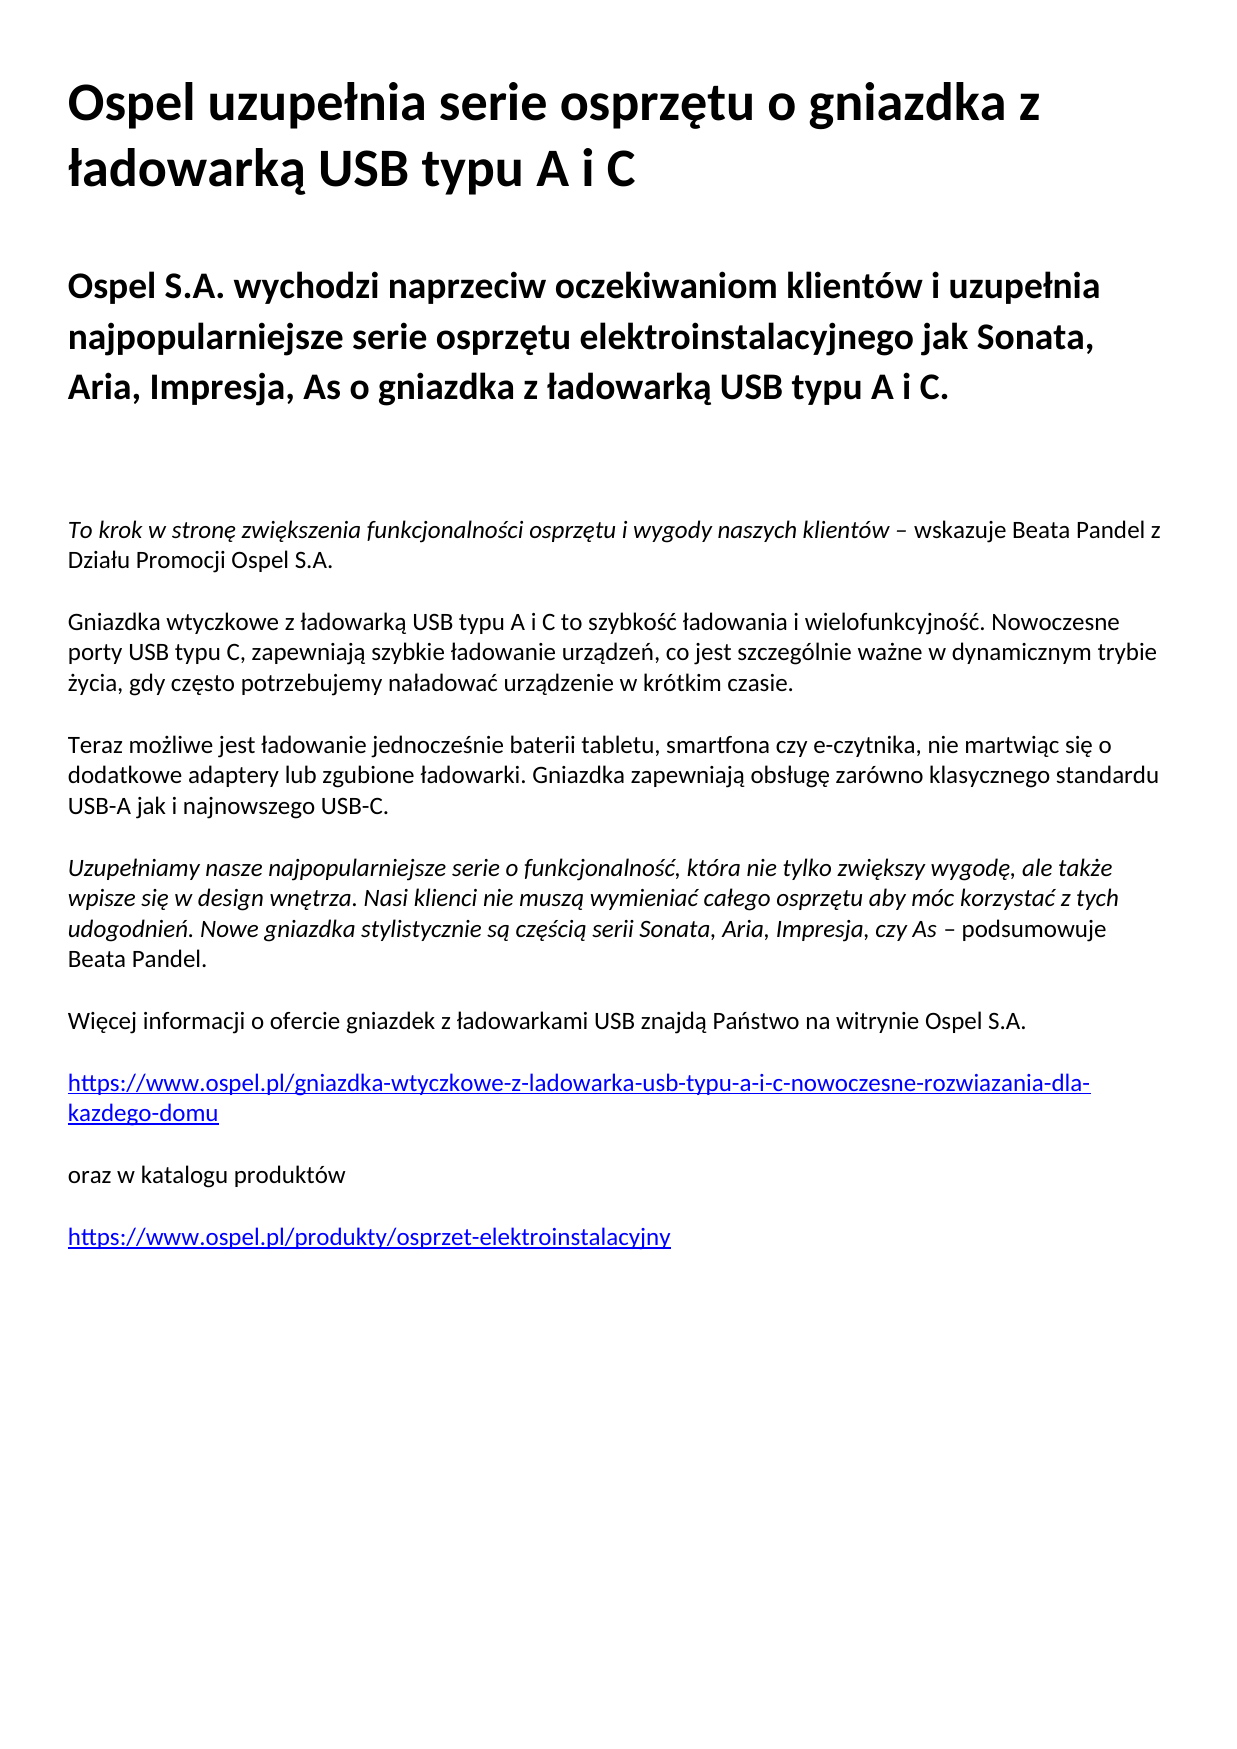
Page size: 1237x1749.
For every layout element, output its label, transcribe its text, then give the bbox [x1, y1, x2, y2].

text https://www.ospel.pl/produkty/osprzet-elektroinstalacyjny [68, 1221, 1169, 1251]
text Teraz możliwe jest ładowanie jednocześnie baterii tabletu, smartfona czy e-czytnika, nie martwiąc się o dodatkowe adaptery lub zgubione ładowarki. Gniazdka zapewniają obsługę zarówno klasycznego standardu USB-A jak i najnowszego USB-C. [68, 729, 1169, 820]
text Uzupełniamy nasze najpopularniejsze serie o funkcjonalność, która nie tylko zwiększy wygodę, ale także wpisze się w design wnętrza. Nasi klienci nie muszą wymieniać całego osprzętu aby móc korzystać z tych udogodnień. Nowe gniazdka stylistycznie są częścią serii Sonata, Aria, Impresja, czy As – podsumowuje Beata Pandel. [68, 852, 1169, 974]
text Więcej informacji o ofercie gniazdek z ładowarkami USB znajdą Państwo na witrynie Ospel S.A. [68, 1005, 1169, 1036]
text Ospel S.A. wychodzi naprzeciw oczekiwaniom klientów i uzupełnia najpopularniejsze serie osprzętu elektroinstalacyjnego jak Sonata, Aria, Impresja, As o gniazdka z ładowarką USB typu A i C. [68, 262, 1169, 409]
text Gniazdka wtyczkowe z ładowarką USB typu A i C to szybkość ładowania i wielofunkcyjność. Nowoczesne porty USB typu C, zapewniają szybkie ładowanie urządzeń, co jest szczególnie ważne w dynamicznym trybie życia, gdy często potrzebujemy naładować urządzenie w krótkim czasie. [68, 606, 1169, 698]
text oraz w katalogu produktów [68, 1159, 1169, 1189]
text Ospel uzupełnia serie osprzętu o gniazdka z ładowarką USB typu A i C [68, 68, 1169, 200]
text https://www.ospel.pl/gniazdka-wtyczkowe-z-ladowarka-usb-typu-a-i-c-nowoczesne-rozwiazania-dla-kazdego-domu [68, 1067, 1169, 1128]
text To krok w stronę zwiększenia funkcjonalności osprzętu i wygody naszych klientów – wskazuje Beata Pandel z Działu Promocji Ospel S.A. [68, 514, 1169, 575]
